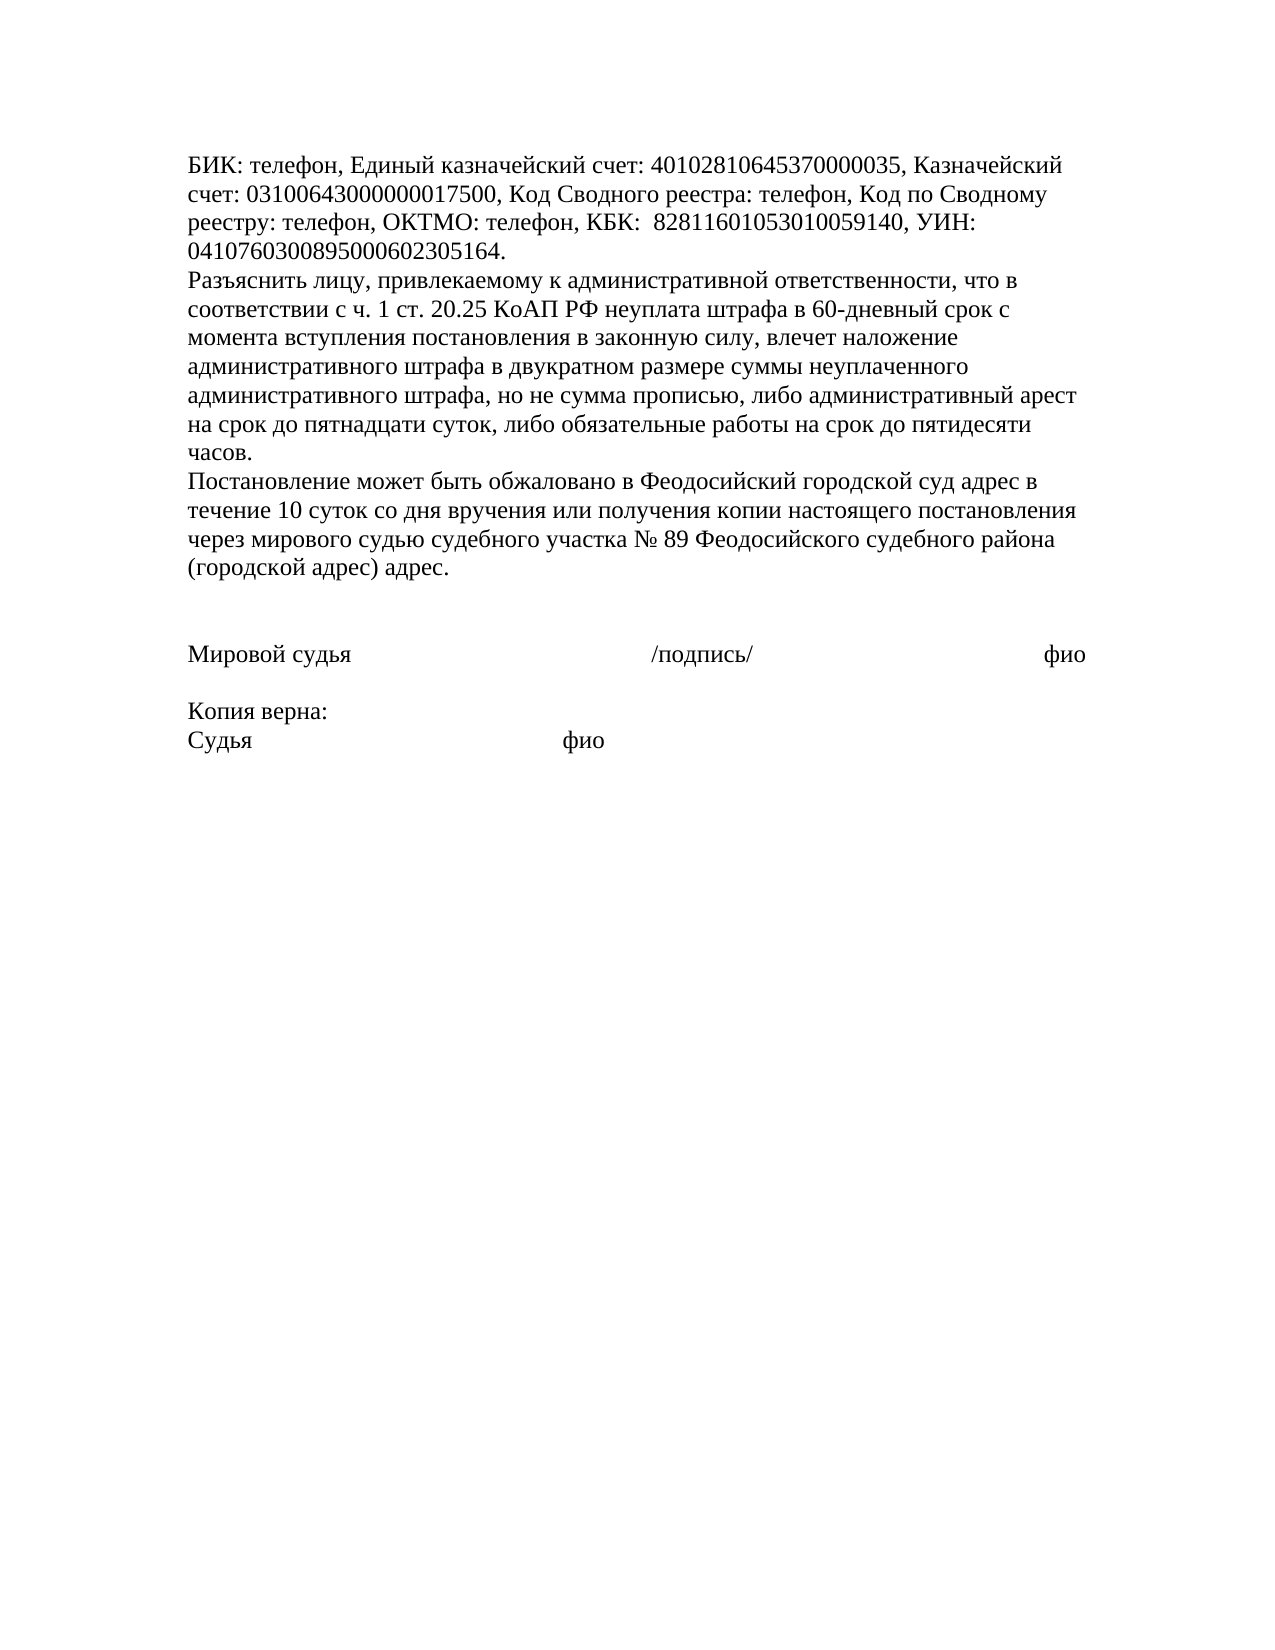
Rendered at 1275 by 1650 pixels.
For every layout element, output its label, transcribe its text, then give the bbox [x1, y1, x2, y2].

text Постановление может быть обжаловано в Феодосийский городской суд адрес в течение 10 суток со дня вручения или получения копии настоящего постановления через мирового судью судебного участка № 89 Феодосийского судебного района (городской адрес) адрес. [187, 466, 1087, 581]
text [187, 150, 1087, 265]
text Судья фио [187, 725, 1087, 754]
text Мировой судья /подпись/ фио [187, 639, 1087, 667]
text Разъяснить лицу, привлекаемому к административной ответственности, что в соответствии с ч. 1 ст. 20.25 КоАП РФ неуплата штрафа в 60-дневный срок с момента вступления постановления в законную силу, влечет наложение административного штрафа в двукратном размере суммы неуплаченного административного штрафа, но не сумма прописью, либо административный арест на срок до пятнадцати суток, либо обязательные работы на срок до пятидесяти часов. [187, 265, 1087, 466]
text Копия верна: [187, 696, 1087, 725]
